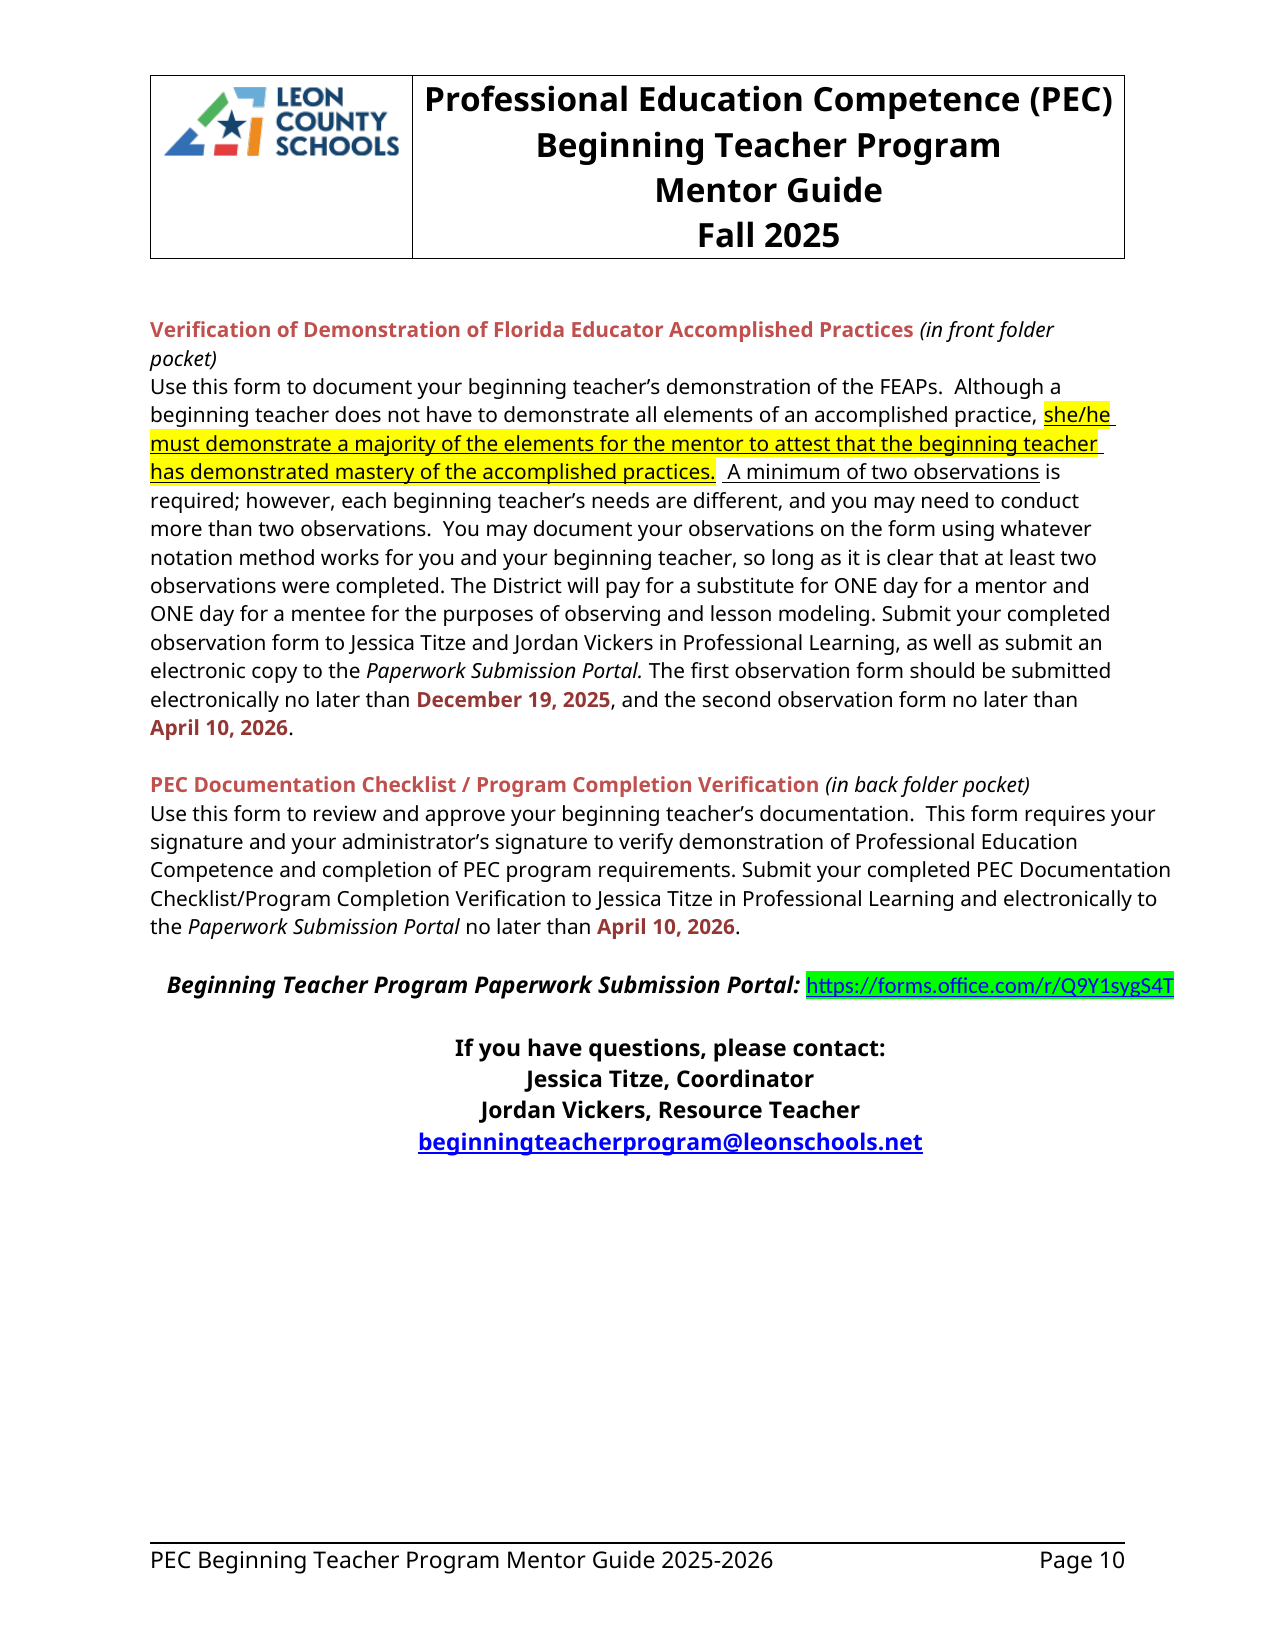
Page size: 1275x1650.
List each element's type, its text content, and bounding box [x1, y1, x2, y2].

text beginningteacherprogram@leonschools.net [150, 1126, 1191, 1157]
text Beginning Teacher Program Paperwork Submission Portal: https://forms.office.com/r/Q9Y1sygS4T [150, 969, 1191, 1001]
text PEC Documentation Checklist / Program Completion Verification (in back folder pocket) [150, 770, 1191, 799]
text Jessica Titze, Coordinator [150, 1063, 1191, 1094]
text Use this form to review and approve your beginning teacher’s documentation. This form requires your signature and your administrator’s signature to verify demonstration of Professional Education Competence and completion of PEC program requirements. Submit your completed PEC Documentation Checklist/Program Completion Verification to Jessica Titze in Professional Learning and electronically to the Paperwork Submission Portal no later than April 10, 2026. [150, 799, 1191, 941]
text Verification of Demonstration of Florida Educator Accomplished Practices (in front folder pocket) [150, 315, 1125, 372]
picture [161, 76, 402, 168]
text Use this form to document your beginning teacher’s demonstration of the FEAPs. Although a beginning teacher does not have to demonstrate all elements of an accomplished practice, she/he must demonstrate a majority of the elements for the mentor to attest that the beginning teacher has demonstrated mastery of the accomplished practices. A minimum of two observations is required; however, each beginning teacher’s needs are different, and you may need to conduct more than two observations. You may document your observations on the form using whatever notation method works for you and your beginning teacher, so long as it is clear that at least two observations were completed. The District will pay for a substitute for ONE day for a mentor and ONE day for a mentee for the purposes of observing and lesson modeling. Submit your completed observation form to Jessica Titze and Jordan Vickers in Professional Learning, as well as submit an electronic copy to the Paperwork Submission Portal. The first observation form should be submitted electronically no later than December 19, 2025, and the second observation form no later than April 10, 2026. [150, 372, 1125, 742]
text If you have questions, please contact: [150, 1032, 1191, 1063]
text Jordan Vickers, Resource Teacher [150, 1094, 1191, 1126]
